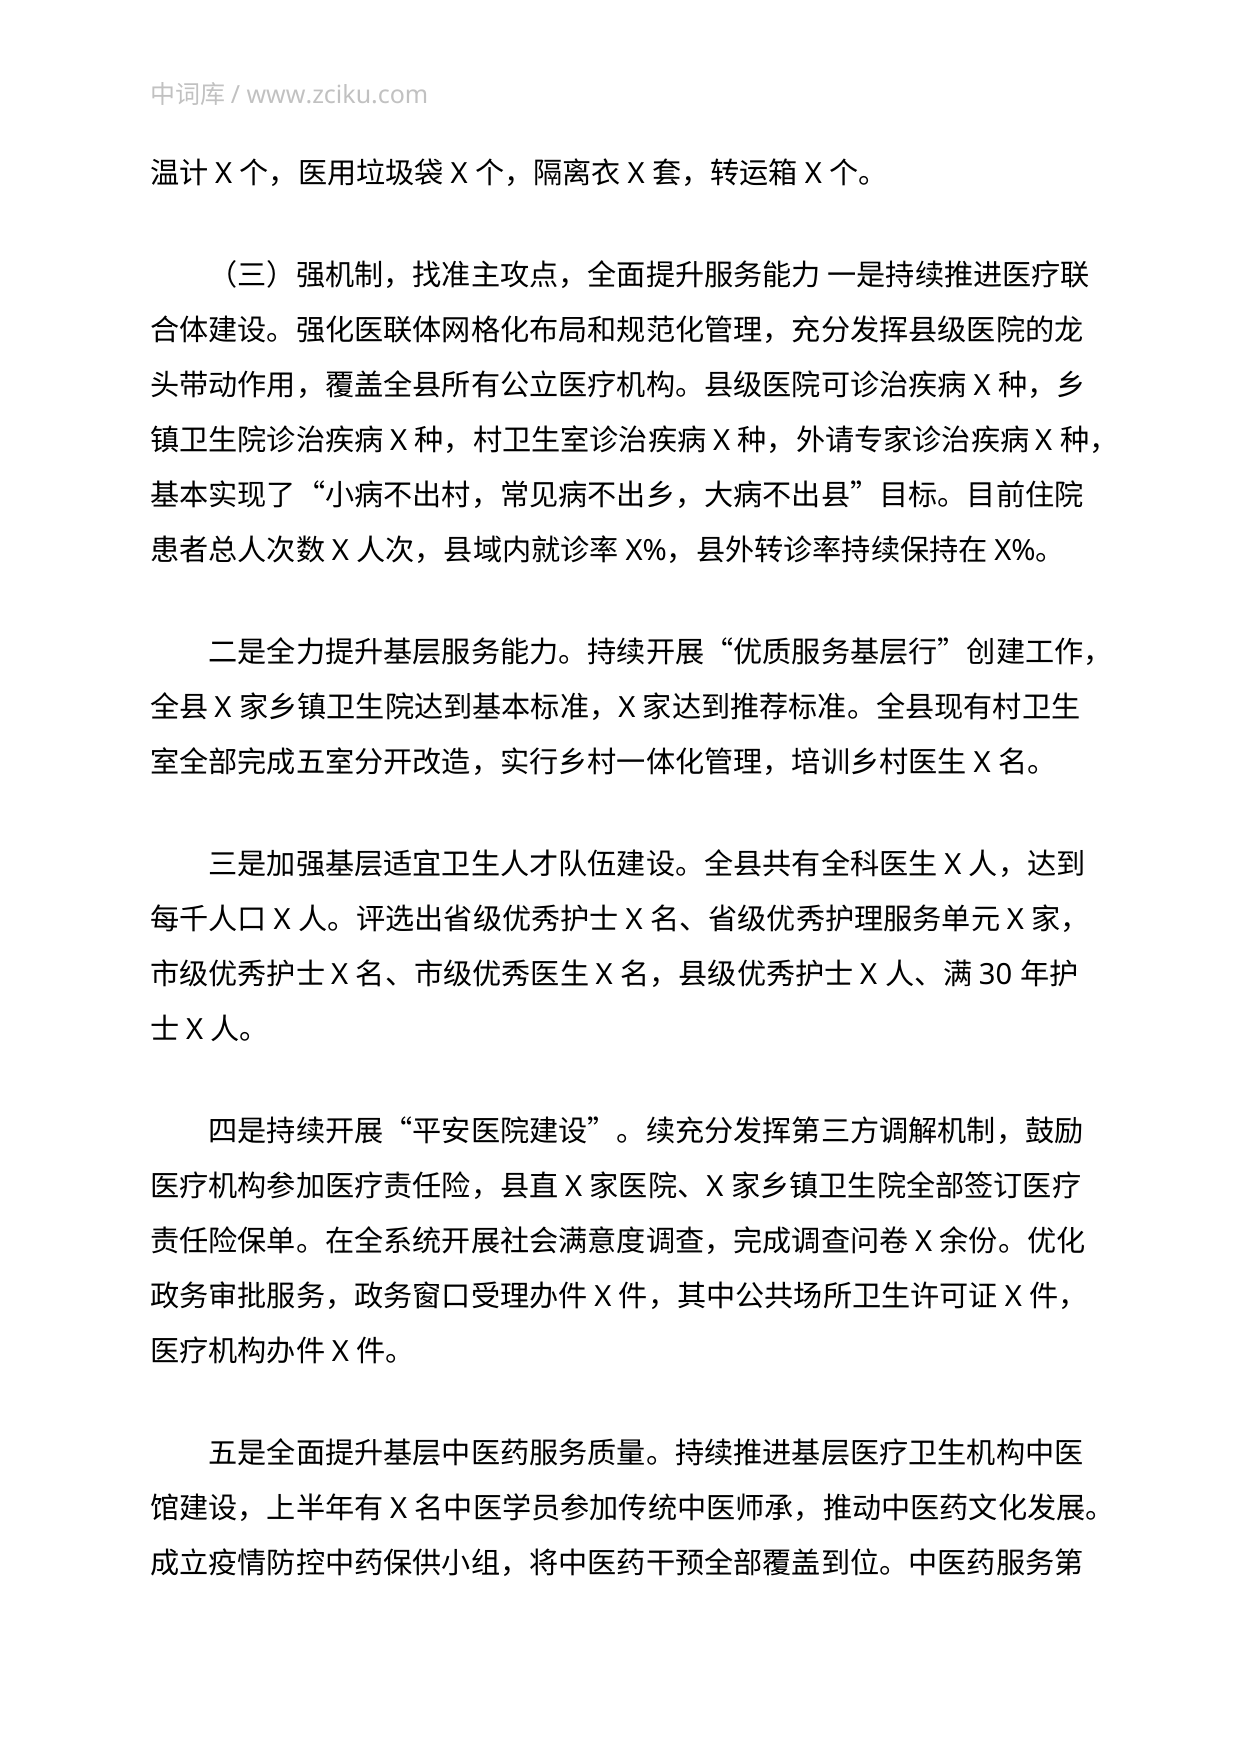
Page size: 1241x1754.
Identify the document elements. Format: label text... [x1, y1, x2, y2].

text （三）强机制，找准主攻点，全面提升服务能力 一是持续推进医疗联合体建设。强化医联体网格化布局和规范化管理，充分发挥县级医院的龙头带动作用，覆盖全县所有公立医疗机构。县级医院可诊治疾病 X 种，乡镇卫生院诊治疾病 X 种，村卫生室诊治疾病 X 种，外请专家诊治疾病X 种，基本实现了“小病不出村，常见病不出乡，大病不出县”目标。目前住院患者总人次数 X 人次，县域内就诊率 X%，县外转诊率持续保持在 X%。 [150, 252, 1090, 569]
text 二是全力提升基层服务能力。持续开展“优质服务基层行”创建工作，全县X 家乡镇卫生院达到基本标准，X 家达到推荐标准。全县现有村卫生室全部完成五室分开改造，实行乡村一体化管理，培训乡村医生 X 名。 [150, 629, 1090, 781]
text 四是持续开展“平安医院建设”。续充分发挥第三方调解机制，鼓励医疗机构参加医疗责任险，县直 X 家医院、X 家乡镇卫生院全部签订医疗责任险保单。在全系统开展社会满意度调查，完成调查问卷 X 余份。优化政务审批服务，政务窗口受理办件 X 件，其中公共场所卫生许可证 X 件，医疗机构办件 X 件。 [150, 1107, 1090, 1370]
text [150, 150, 1090, 192]
text 三是加强基层适宜卫生人才队伍建设。全县共有全科医生 X 人，达到每千人口 X 人。评选出省级优秀护士 X 名、省级优秀护理服务单元 X 家，市级优秀护士X 名、市级优秀医生 X 名，县级优秀护士 X 人、满 30 年护士 X 人。 [150, 841, 1090, 1048]
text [150, 1429, 1090, 1582]
